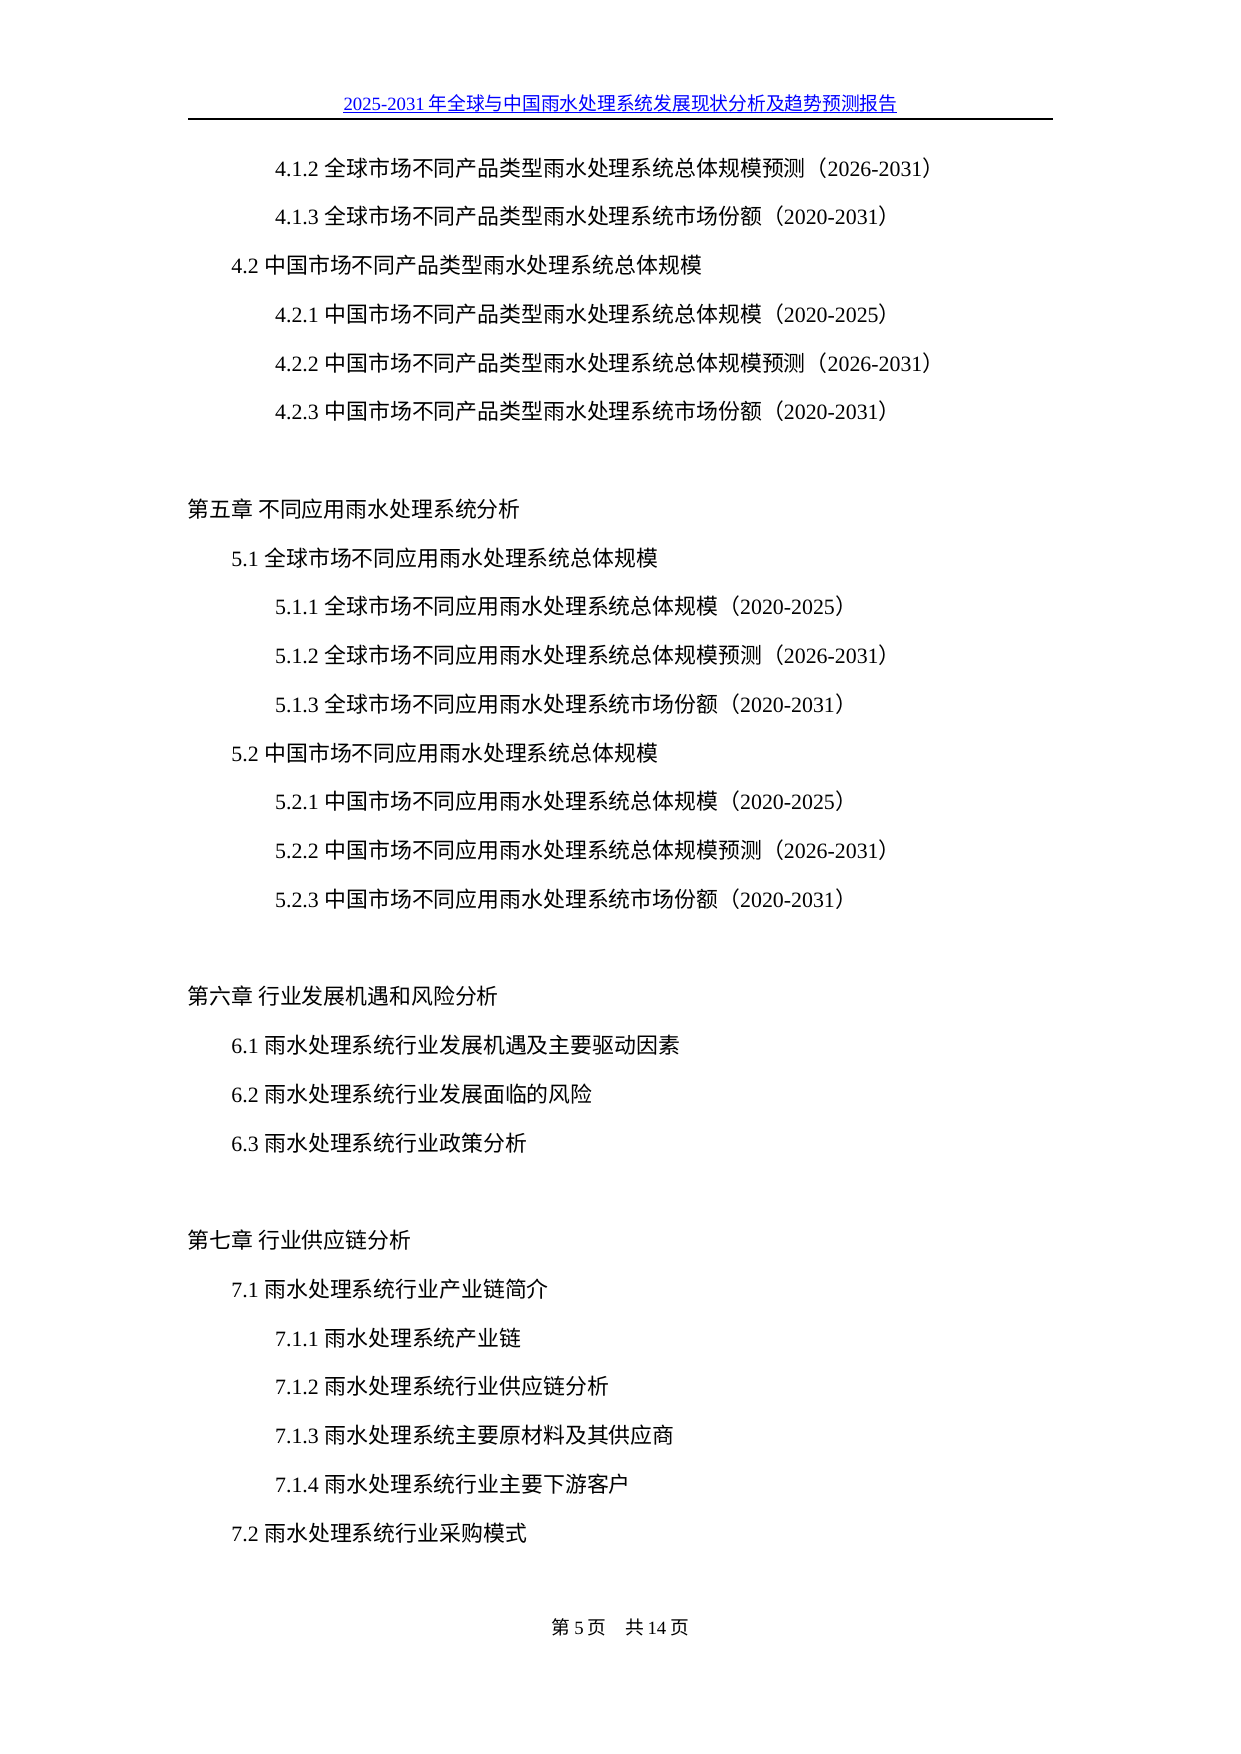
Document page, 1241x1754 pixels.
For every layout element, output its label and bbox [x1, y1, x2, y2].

text [187, 150, 1053, 1548]
